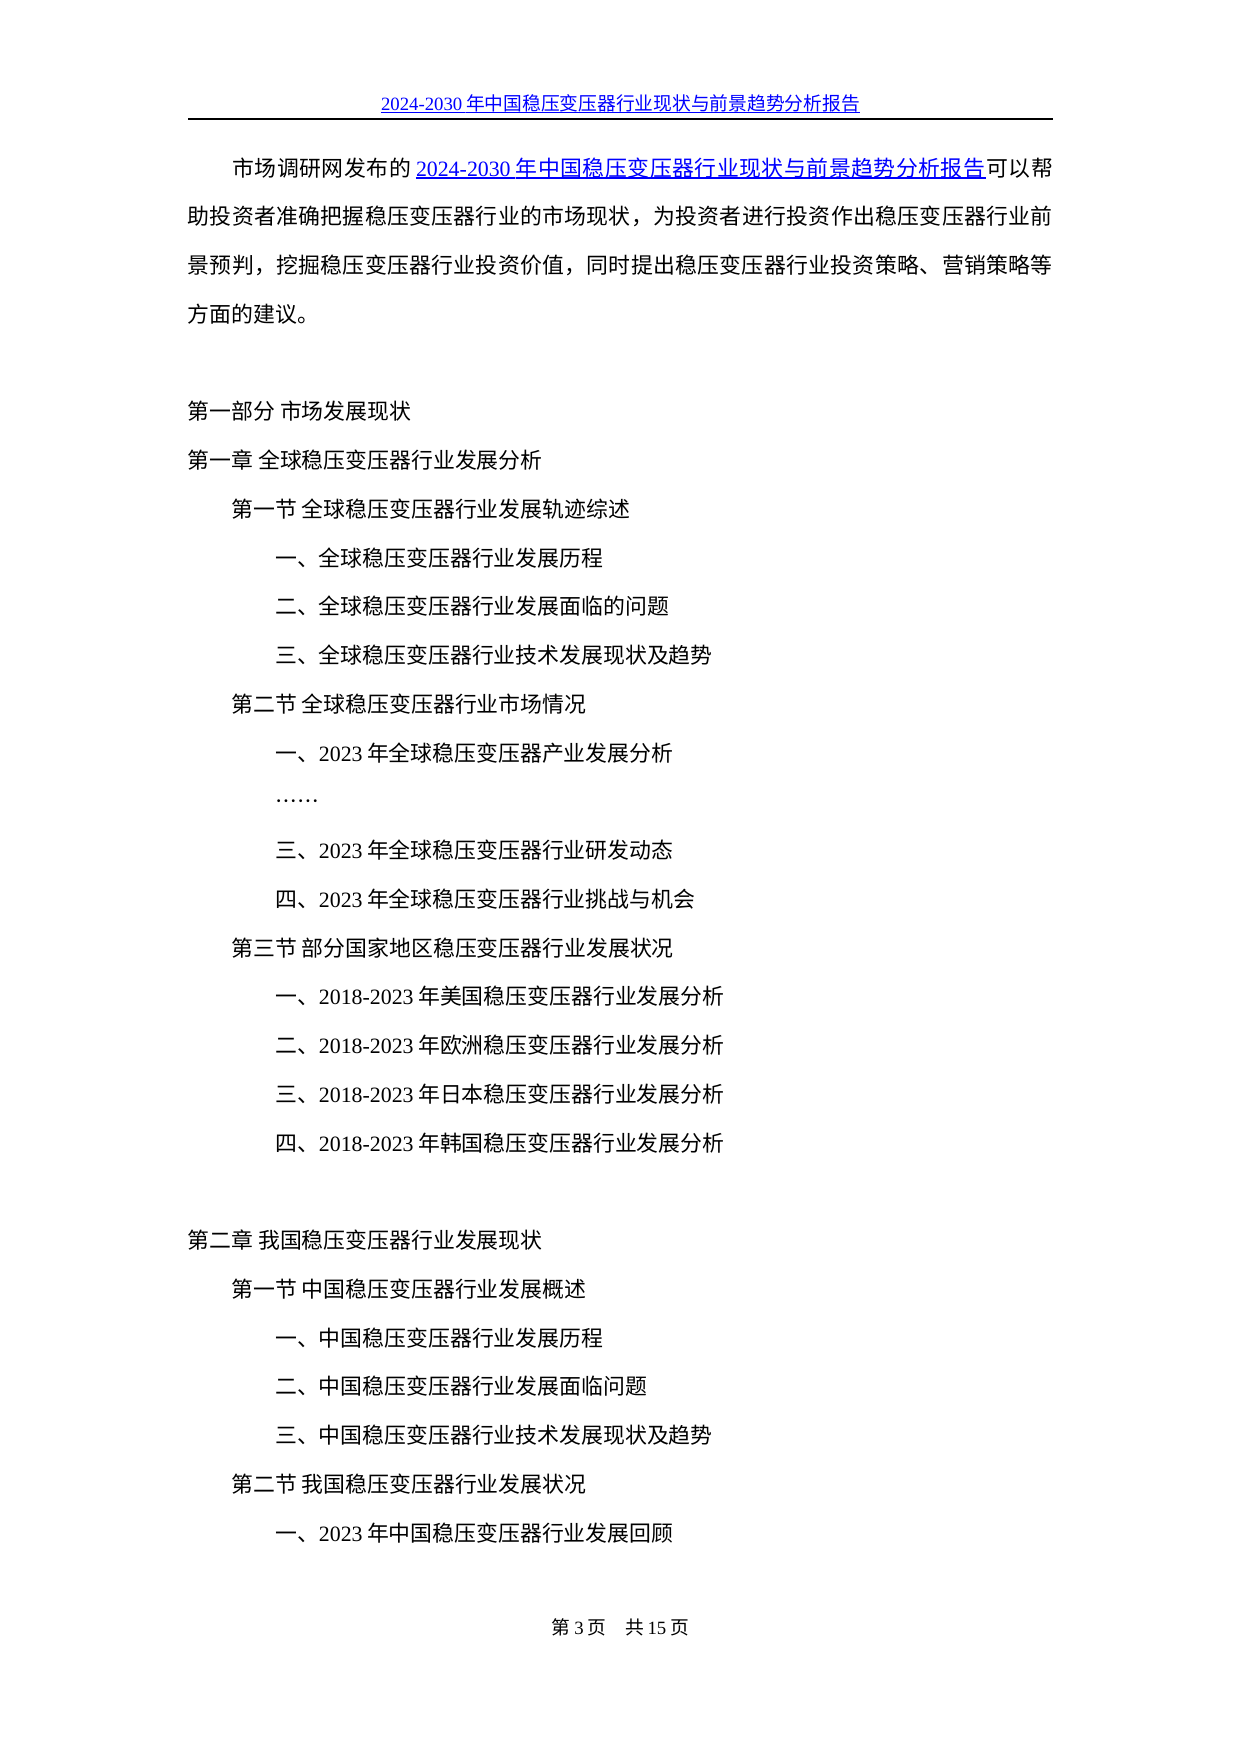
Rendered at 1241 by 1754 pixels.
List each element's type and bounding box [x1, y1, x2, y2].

text [187, 150, 1053, 1548]
